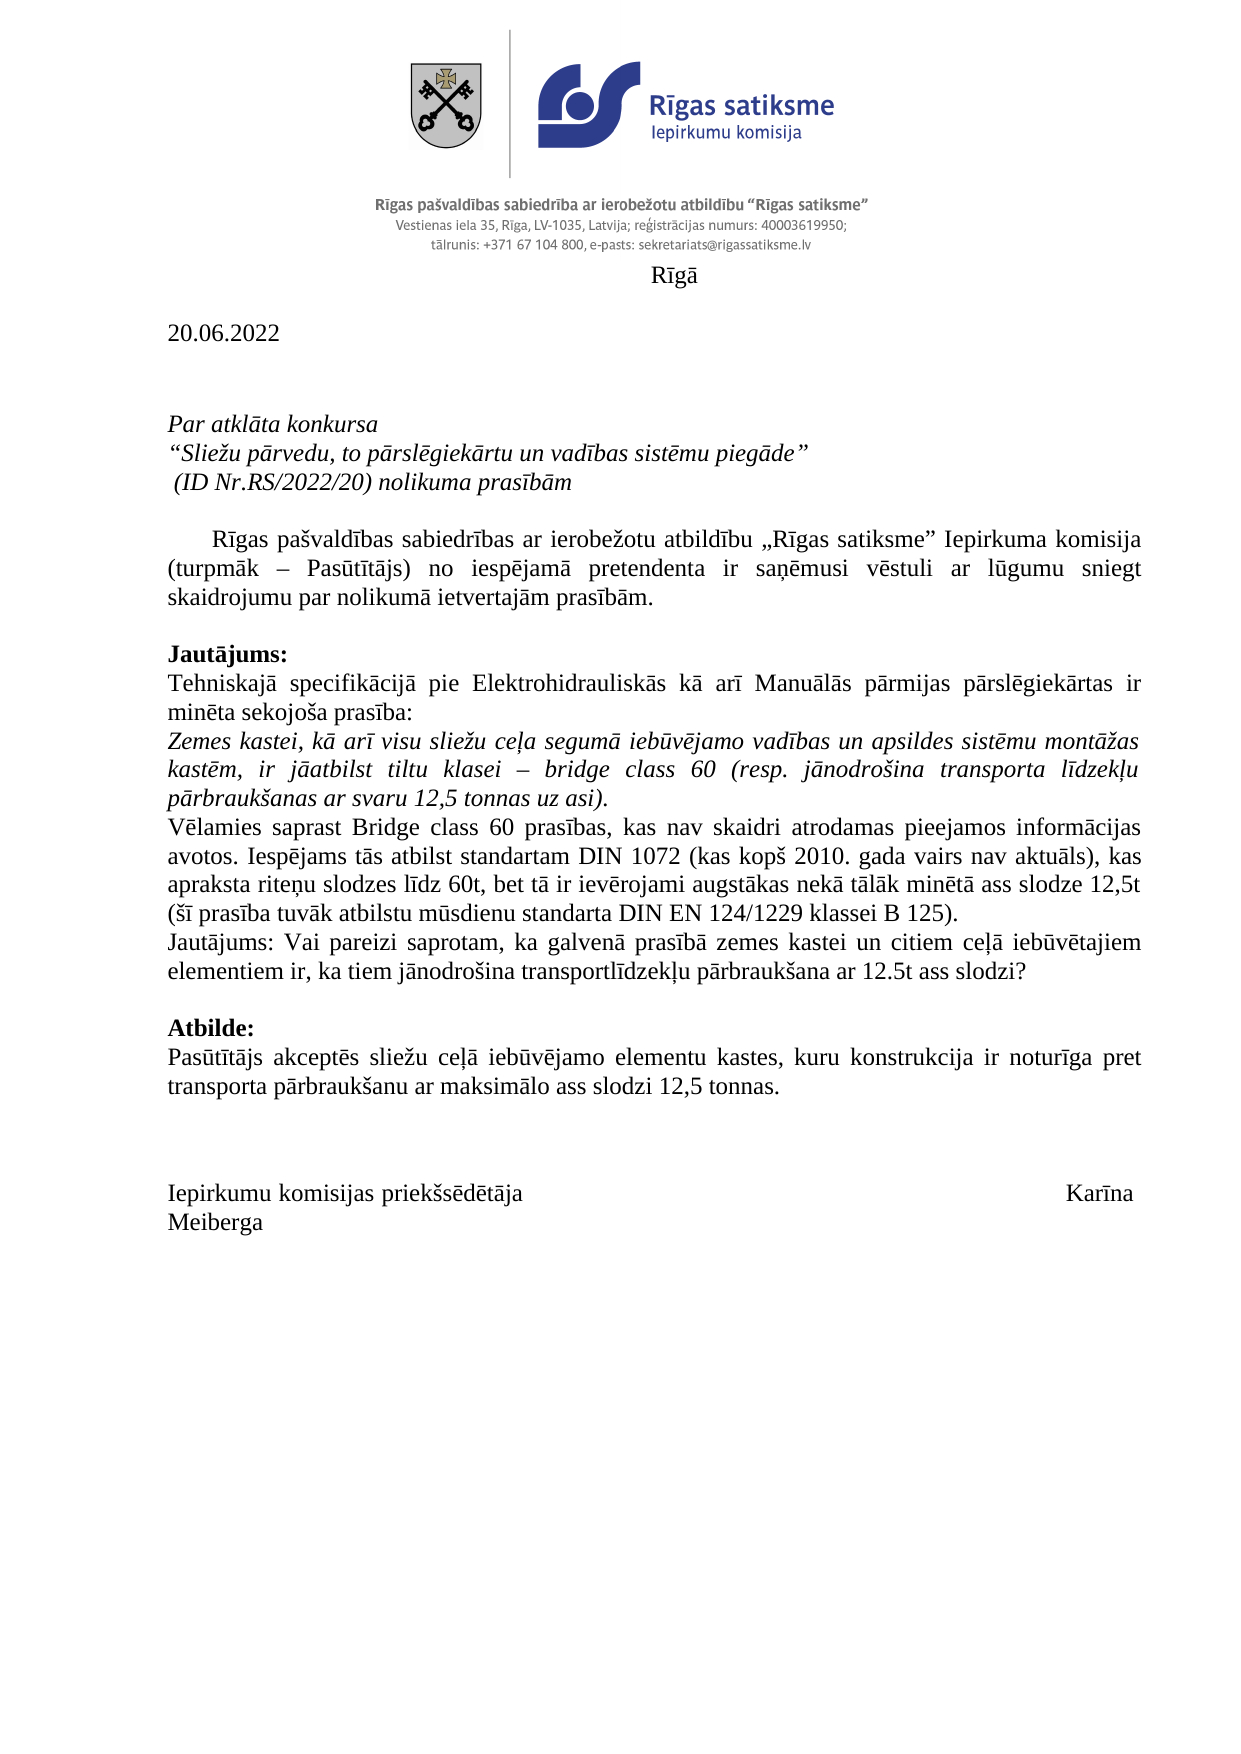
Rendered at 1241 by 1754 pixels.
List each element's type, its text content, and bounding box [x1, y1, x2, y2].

text Jautājums: Vai pareizi saprotam, ka galvenā prasībā zemes kastei un citiem ceļā iebūvētajiem elementiem ir, ka tiem jānodrošina transportlīdzekļu pārbraukšana ar 12.5t ass slodzi? [167, 927, 1142, 984]
text Iepirkumu komisijas priekšsēdētāja Karīna Meiberga [167, 1178, 1142, 1236]
text Rīgas pašvaldības sabiedrības ar ierobežotu atbildību „Rīgas satiksme” Iepirkuma komisija (turpmāk – Pasūtītājs) no iespējamā pretendenta ir saņēmusi vēstuli ar lūgumu sniegt skaidrojumu par nolikumā ietvertajām prasībām. [167, 524, 1142, 611]
text Jautājums: [167, 639, 1142, 668]
picture [167, 0, 1075, 261]
text Zemes kastei, kā arī visu sliežu ceļa segumā iebūvējamo vadības un apsildes sistēmu montāžas kastēm, ir jāatbilst tiltu klasei – bridge class 60 (resp. jānodrošina transporta līdzekļu pārbraukšanas ar svaru 12,5 tonnas uz asi). [167, 726, 1142, 812]
text Pasūtītājs akceptēs sliežu ceļā iebūvējamo elementu kastes, kuru konstrukcija ir noturīga pret transporta pārbraukšanu ar maksimālo ass slodzi 12,5 tonnas. [167, 1042, 1142, 1099]
text Par atklāta konkursa [167, 409, 1142, 438]
text Tehniskajā specifikācijā pie Elektrohidrauliskās kā arī Manuālās pārmijas pārslēgiekārtas ir minēta sekojoša prasība: [167, 668, 1142, 726]
text (ID Nr.RS/2022/20) nolikuma prasībām [167, 467, 1142, 496]
text Vēlamies saprast Bridge class 60 prasības, kas nav skaidri atrodamas pieejamos informācijas avotos. Iespējams tās atbilst standartam DIN 1072 (kas kopš 2010. gada vairs nav aktuāls), kas apraksta riteņu slodzes līdz 60t, bet tā ir ievērojami augstākas nekā tālāk minētā ass slodze 12,5t (šī prasība tuvāk atbilstu mūsdienu standarta DIN EN 124/1229 klassei B 125). [167, 812, 1142, 927]
subtitle “Sliežu pārvedu, to pārslēgiekārtu un vadības sistēmu piegāde” [167, 438, 1142, 467]
text Atbilde: [167, 1013, 1142, 1042]
